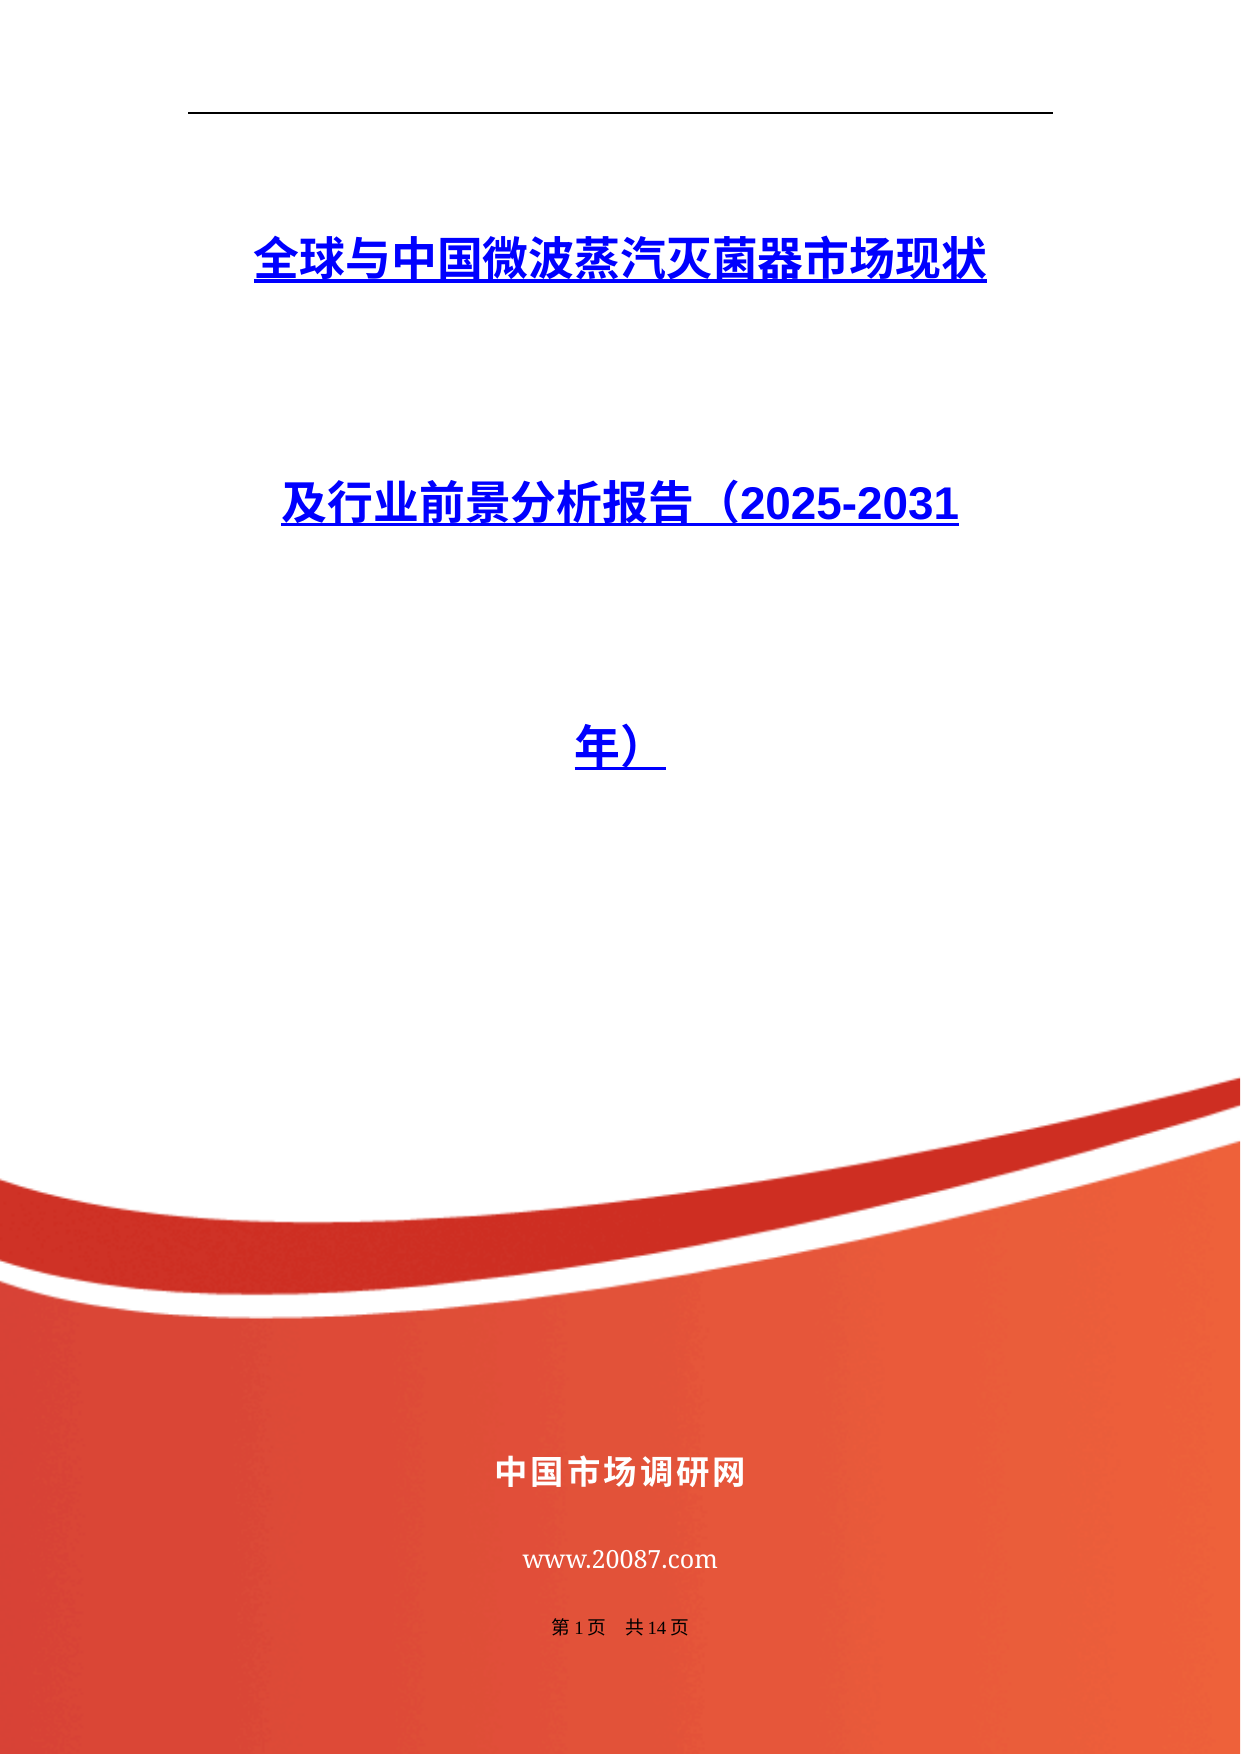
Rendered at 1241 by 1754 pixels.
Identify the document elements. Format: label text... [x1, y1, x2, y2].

subtitle 中国市场调研网 [187, 1437, 1053, 1502]
table_header 全球与中国微波蒸汽灭菌器市场现状及行业前景分析报告（2025-2031年） [188, 207, 1053, 871]
picture [0, 1006, 1241, 1754]
text www.20087.com [187, 1526, 1053, 1591]
